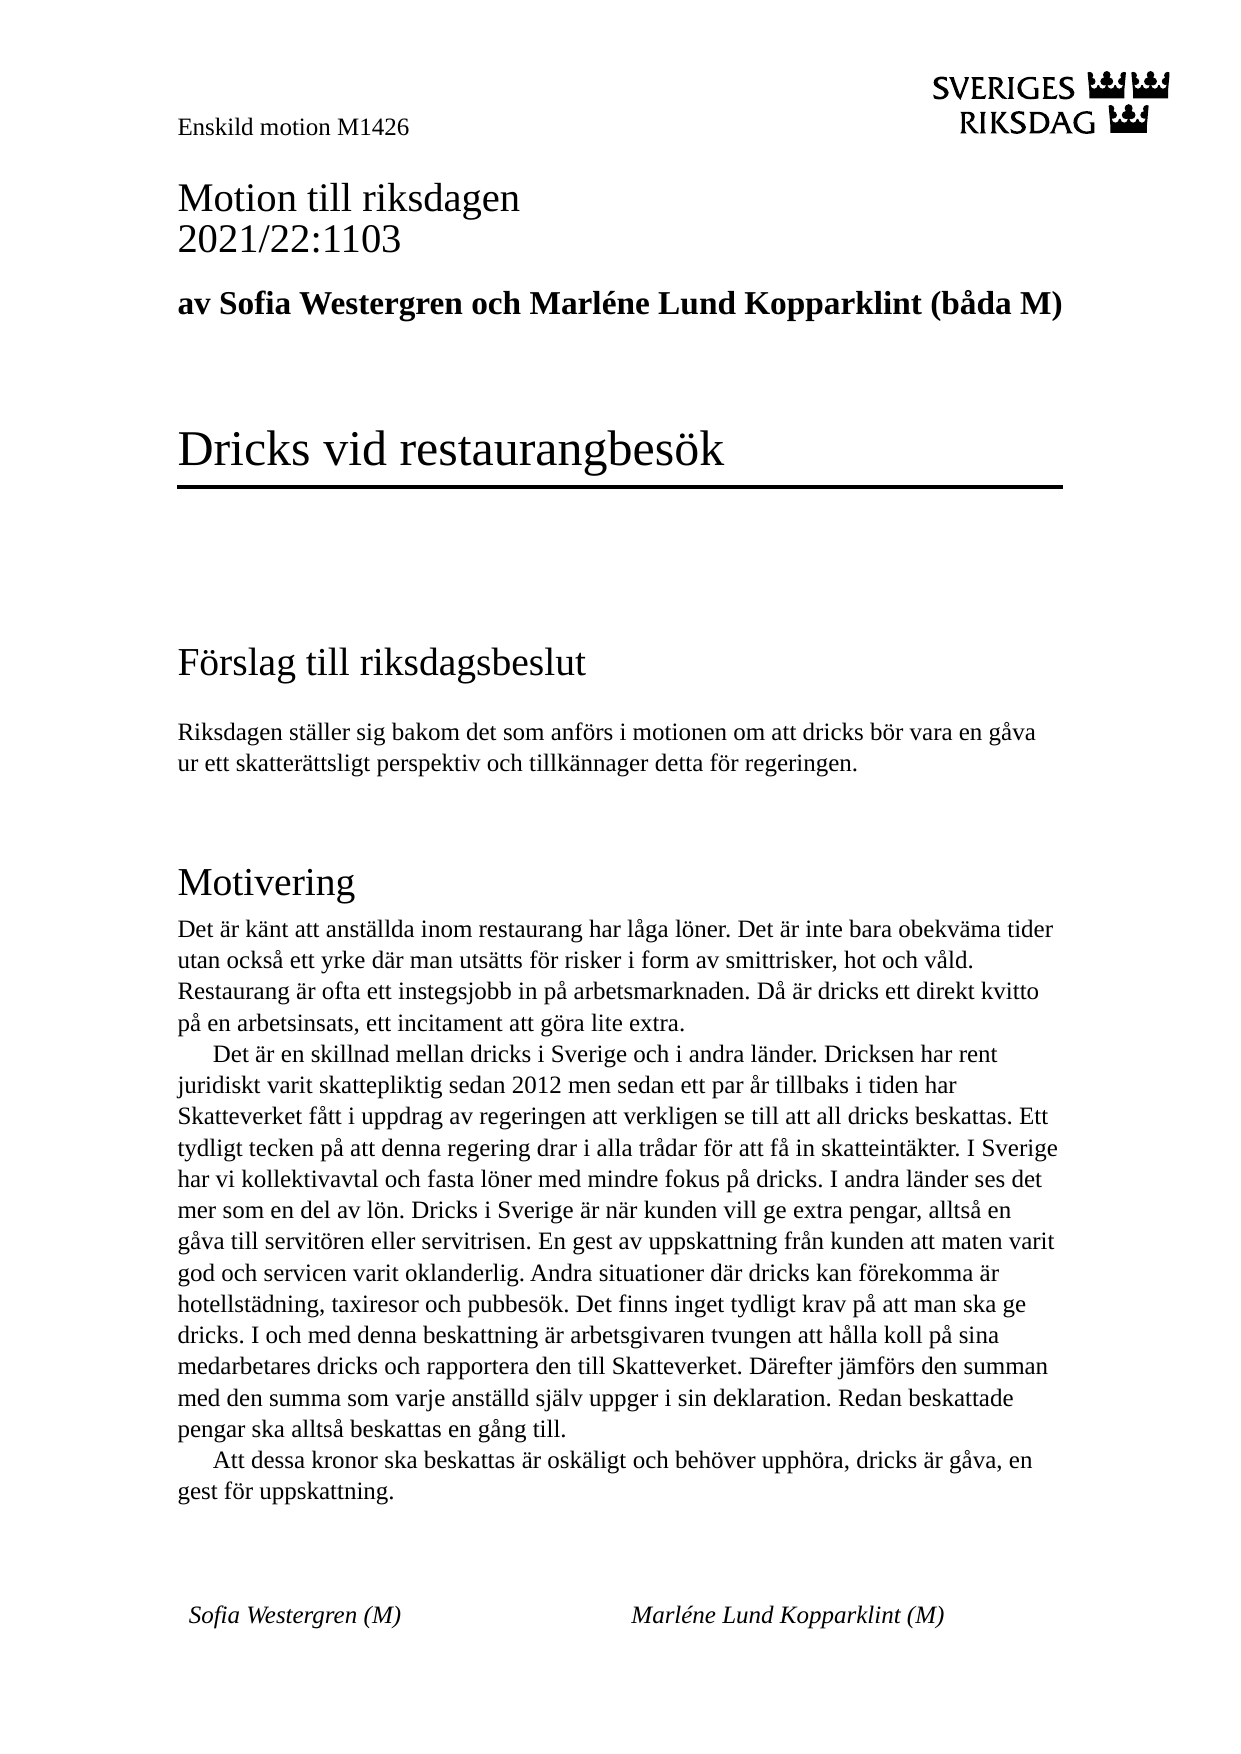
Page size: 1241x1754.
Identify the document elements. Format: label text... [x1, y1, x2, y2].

text Det är en skillnad mellan dricks i Sverige och i andra länder. Dricksen har rent juridiskt varit skattepliktig sedan 2012 men sedan ett par år tillbaks i tiden har Skatteverket fått i uppdrag av regeringen att verkligen se till att all dricks beskattas. Ett tydligt tecken på att denna regering drar i alla trådar för att få in skatteintäkter. I Sverige har vi kollektivavtal och fasta löner med mindre fokus på dricks. I andra länder ses det mer som en del av lön. Dricks i Sverige är när kunden vill ge extra pengar, alltså en gåva till servitören eller servitrisen. En gest av uppskattning från kunden att maten varit god och servicen varit oklanderlig. Andra situationer där dricks kan förekomma är hotellstädning, taxiresor och pubbesök. Det finns inget tydligt krav på att man ska ge dricks. I och med denna beskattning är arbetsgivaren tvungen att hålla koll på sina medarbetares dricks och rapportera den till Skatteverket. Därefter jämförs den summan med den summa som varje anställd själv uppger i sin deklaration. Redan beskattade pengar ska alltså beskattas en gång till. [177, 1036, 1063, 1443]
table_header Marléne Lund Kopparklint (M) [620, 1568, 1063, 1636]
text Det är känt att anställda inom restaurang har låga löner. Det är inte bara obekväma tider utan också ett yrke där man utsätts för risker i form av smittrisker, hot och våld. Restaurang är ofta ett instegsjobb in på arbetsmarknaden. Då är dricks ett direkt kvitto på en arbetsinsats, ett incitament att göra lite extra. [177, 911, 1063, 1036]
text Att dessa kronor ska beskattas är oskäligt och behöver upphöra, dricks är gåva, en gest för uppskattning. [177, 1443, 1063, 1505]
table_header Sofia Westergren (M) [177, 1568, 620, 1636]
